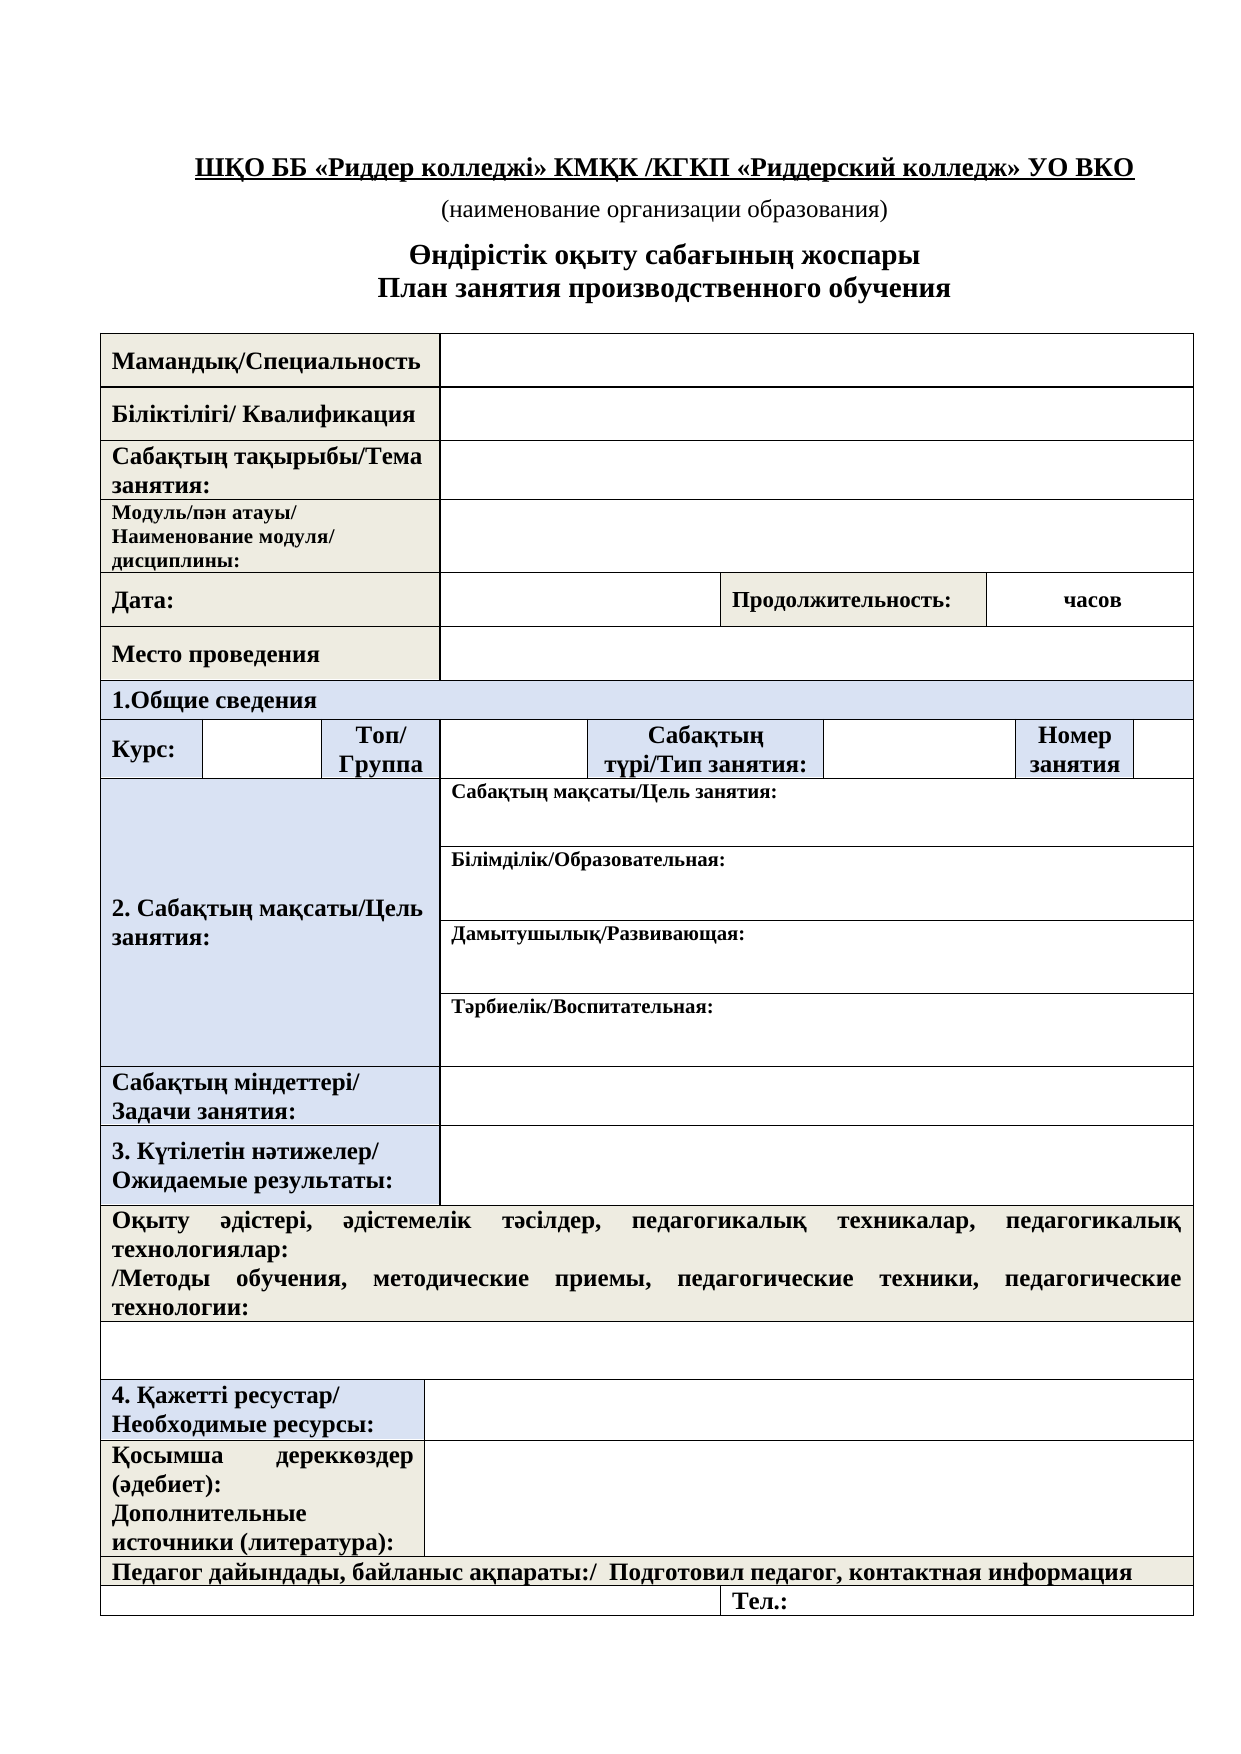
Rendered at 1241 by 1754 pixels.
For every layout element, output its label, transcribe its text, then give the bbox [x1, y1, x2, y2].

table_cell [441, 388, 1193, 440]
table_cell [441, 500, 1193, 572]
table_cell [441, 720, 587, 777]
table_cell Педагог дайындады, байланыс ақпараты:/ Подготовил педагог, контактная информация [101, 1557, 1193, 1585]
table_cell Сабақтың тақырыбы/Тема занятия: [101, 441, 439, 499]
table_cell Тәрбиелік/Воспитательная: [441, 994, 1193, 1066]
table_cell Сабақтың түрі/Тип занятия: [588, 720, 823, 777]
table_cell [824, 720, 1015, 777]
text План занятия производственного обучения [177, 270, 1152, 304]
table_cell Дата: [101, 573, 439, 626]
table_cell [441, 1126, 1193, 1204]
table_cell Біліктілігі/ Квалификация [101, 388, 439, 440]
table_cell [441, 441, 1193, 499]
table_cell Сабақтың мақсаты/Цель занятия: [441, 779, 1193, 846]
table_cell 4. Қажетті ресустар/ Необходимые ресурсы: [101, 1380, 424, 1439]
text ШҚО ББ «Риддер колледжі» КМҚК /КГКП «Риддерский колледж» УО ВКО (наименование организации образования) [177, 142, 1152, 223]
table_cell часов [987, 573, 1193, 626]
table_header Мамандық/Специальность [101, 334, 439, 386]
table_cell Курс: [101, 720, 202, 777]
table_cell [425, 1380, 1193, 1439]
table_cell [441, 573, 720, 626]
table_cell [1134, 720, 1193, 777]
table_cell Оқыту әдістері, әдістемелік тәсілдер, педагогикалық техникалар, педагогикалық технологиялар: /Методы обучения, методические приемы, педагогические техники, педагогические технологии: [101, 1206, 1193, 1321]
table_cell 2. Сабақтың мақсаты/Цель занятия: [101, 779, 439, 1066]
table_cell [441, 1067, 1193, 1124]
table_cell Білімділік/Образовательная: [441, 847, 1193, 919]
table_cell Топ/ Группа [322, 720, 439, 777]
table_cell Дамытушылық/Развивающая: [441, 921, 1193, 993]
table_cell [425, 1441, 1193, 1556]
table_header [441, 334, 1193, 386]
table_cell [101, 1586, 720, 1615]
table_cell [203, 720, 321, 777]
table_cell Тел.: [721, 1586, 1193, 1615]
table_cell Қосымша дереккөздер (әдебиет): Дополнительные источники (литература): [101, 1441, 424, 1556]
table_cell Продолжительность: [721, 573, 986, 626]
table_cell 3. Күтілетін нәтижелер/ Ожидаемые результаты: [101, 1126, 439, 1204]
text Өндірістік оқыту сабағының жоспары [177, 237, 1152, 270]
table_cell 1.Общие сведения [101, 681, 1193, 719]
table_cell Модуль/пән атауы/ Наименование модуля/ дисциплины: [101, 500, 439, 572]
table_cell [101, 1322, 1193, 1379]
table_cell Номер занятия [1016, 720, 1133, 777]
table_cell Сабақтың міндеттері/ Задачи занятия: [101, 1067, 439, 1124]
table_cell Место проведения [101, 627, 439, 679]
table_cell [441, 627, 1193, 679]
